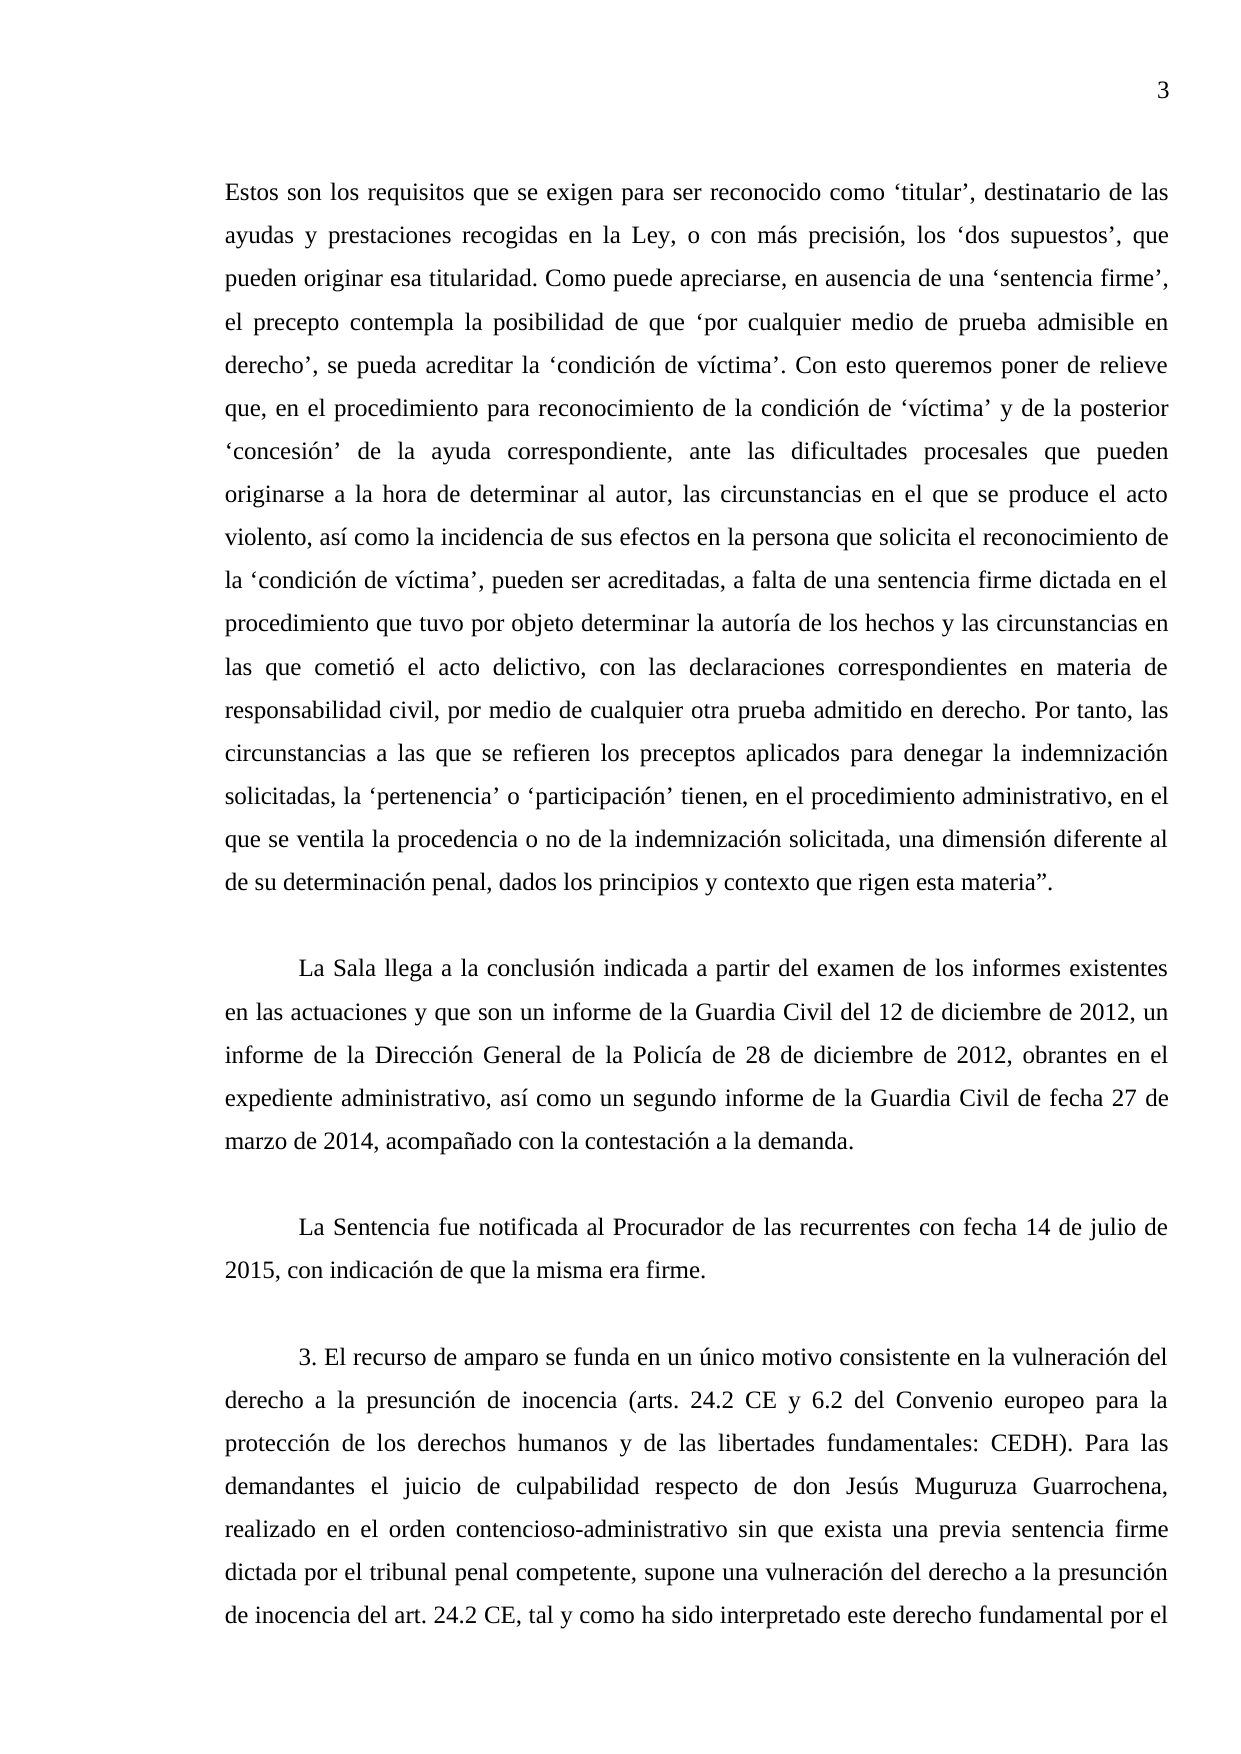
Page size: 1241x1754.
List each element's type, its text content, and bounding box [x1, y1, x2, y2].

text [224, 1342, 1169, 1629]
text La Sala llega a la conclusión indicada a partir del examen de los informes existentes en las actuaciones y que son un informe de la Guardia Civil del 12 de diciembre de 2012, un informe de la Dirección General de la Policía de 28 de diciembre de 2012, obrantes en el expediente administrativo, así como un segundo informe de la Guardia Civil de fecha 27 de marzo de 2014, acompañado con la contestación a la demanda. [224, 953, 1169, 1155]
text La Sentencia fue notificada al Procurador de las recurrentes con fecha 14 de julio de 2015, con indicación de que la misma era firme. [224, 1212, 1169, 1284]
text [224, 177, 1169, 896]
